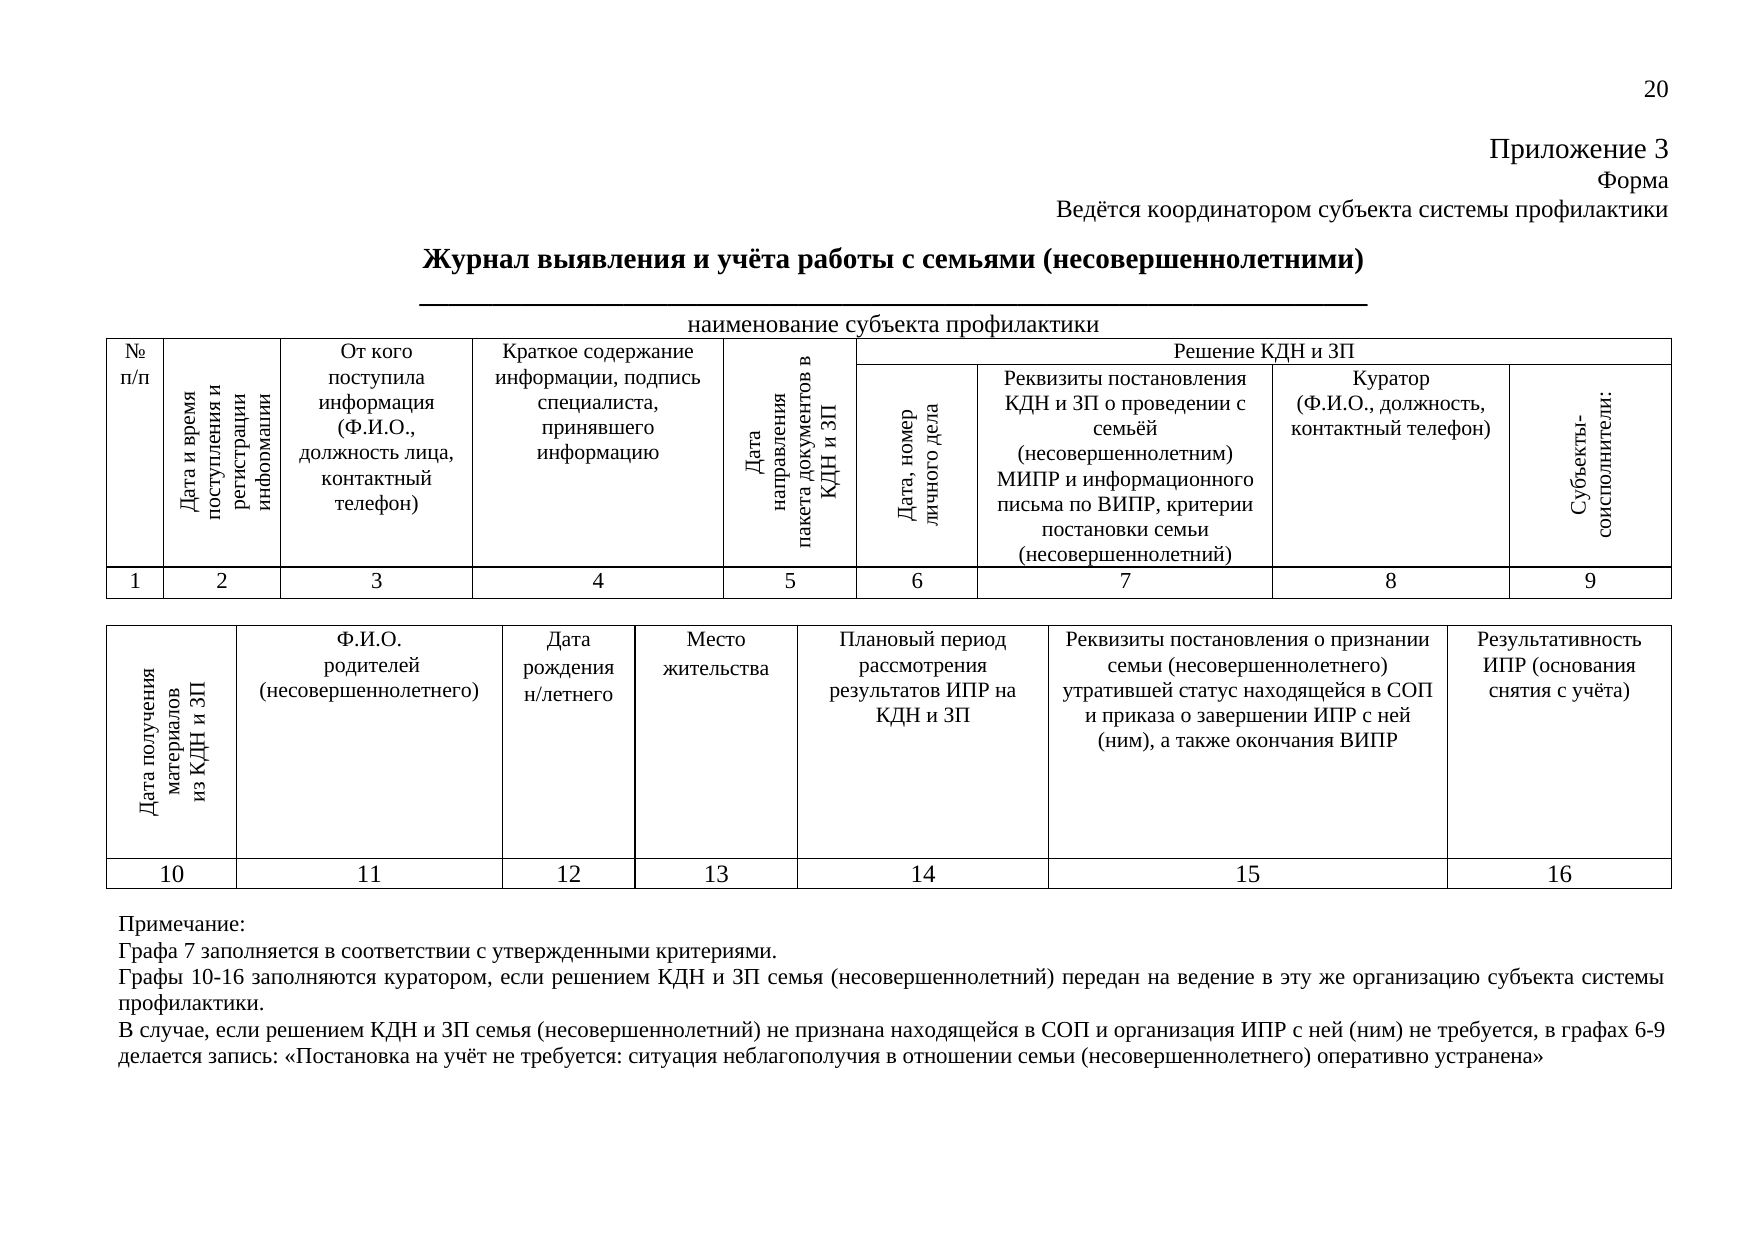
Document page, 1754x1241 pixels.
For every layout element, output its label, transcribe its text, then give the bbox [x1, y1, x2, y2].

text Графы 10-16 заполняются куратором, если решением КДН и ЗП семья (несовершеннолетний) передан на ведение в эту же организацию субъекта системы профилактики. [118, 963, 1668, 1016]
text Журнал выявления и учёта работы с семьями (несовершеннолетними) [118, 242, 1668, 275]
table_header От кого поступила информация (Ф.И.О., должность лица, контактный телефон) [281, 339, 472, 566]
table_cell 10 [107, 859, 236, 888]
text Форма [118, 165, 1668, 194]
table_cell 5 [724, 568, 856, 598]
table_header Дата и время поступления и регистрации информации [164, 339, 280, 566]
table_header Место жительства [636, 626, 797, 858]
table_header Дата получения материалов из КДН и ЗП [107, 626, 236, 858]
table_cell 6 [857, 568, 977, 598]
text Ведётся координатором субъекта системы профилактики [118, 194, 1668, 222]
table_cell 7 [978, 568, 1272, 598]
table_header Дата рождения н/летнего [503, 626, 634, 858]
table_header Реквизиты постановления о признании семьи (несовершеннолетнего) утратившей статус находящейся в СОП и приказа о завершении ИПР с ней (ним), а также окончания ВИПР [1049, 626, 1447, 858]
text Приложение 3 [118, 131, 1668, 165]
table_cell 9 [1510, 568, 1671, 598]
table_cell 4 [473, 568, 723, 598]
text В случае, если решением КДН и ЗП семья (несовершеннолетний) не признана находящейся в СОП и организация ИПР с ней (ним) не требуется, в графах 6-9 делается запись: «Постановка на учёт не требуется: ситуация неблагополучия в отношении семьи (несовершеннолетнего) оперативно устранена» [118, 1016, 1668, 1068]
table_cell 3 [281, 568, 472, 598]
table_cell 8 [1273, 568, 1509, 598]
table_header Решение КДН и ЗП [857, 339, 1671, 364]
table_cell Куратор (Ф.И.О., должность, контактный телефон) [1273, 365, 1509, 566]
table_header Ф.И.О. родителей (несовершеннолетнего) [237, 626, 502, 858]
text наименование субъекта профилактики [118, 309, 1668, 337]
table_header Результативность ИПР (основания снятия с учёта) [1448, 626, 1671, 858]
table_header Краткое содержание информации, подпись специалиста, принявшего информацию [473, 339, 723, 566]
text Примечание: [118, 910, 1668, 937]
table_cell 11 [237, 859, 502, 888]
table_header Дата направления пакета документов в КДН и ЗП [724, 339, 856, 566]
table_cell 12 [503, 859, 634, 888]
text _________________________________________________________________ [118, 275, 1668, 309]
table_header № п/п [107, 339, 163, 566]
table_cell 15 [1049, 859, 1447, 888]
table_cell 2 [164, 568, 280, 598]
table_cell 14 [798, 859, 1048, 888]
table_cell 13 [636, 859, 797, 888]
table_header Плановый период рассмотрения результатов ИПР на КДН и ЗП [798, 626, 1048, 858]
table_cell 1 [107, 568, 163, 598]
table_cell 16 [1448, 859, 1671, 888]
table_cell Субъекты-соисполнители: [1510, 365, 1671, 566]
table_cell Дата, номер личного дела [857, 365, 977, 566]
text Графа 7 заполняется в соответствии с утвержденными критериями. [118, 937, 1668, 963]
table_cell Реквизиты постановления КДН и ЗП о проведении с семьёй (несовершеннолетним) МИПР и информационного письма по ВИПР, критерии постановки семьи (несовершеннолетний) [978, 365, 1272, 566]
